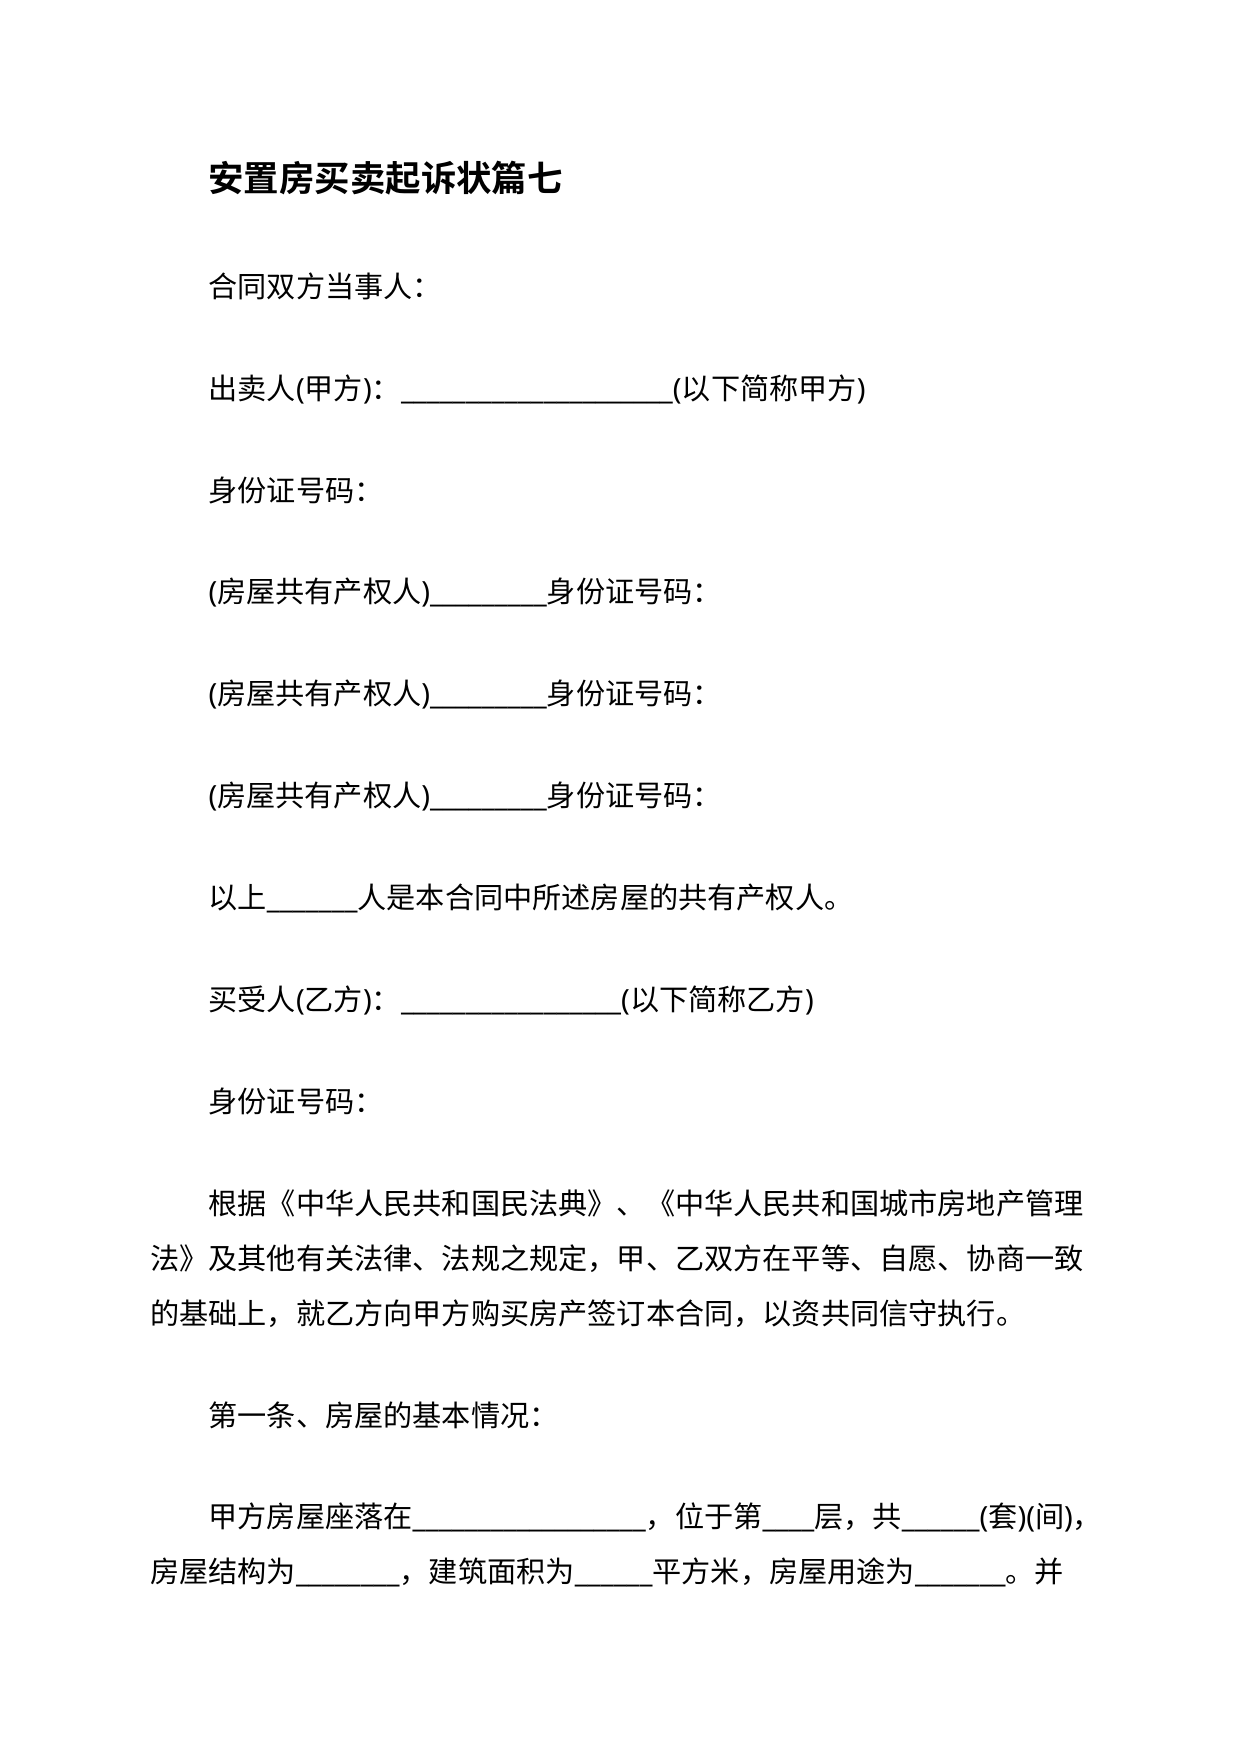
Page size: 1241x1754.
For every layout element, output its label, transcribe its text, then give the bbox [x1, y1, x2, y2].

text 合同双方当事人： [150, 263, 1090, 306]
text 以上_______人是本合同中所述房屋的共有产权人。 [150, 875, 1090, 917]
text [150, 1494, 1090, 1591]
text 安置房买卖起诉状篇七 [150, 150, 1090, 201]
text 根据《中华人民共和国民法典》、《中华人民共和国城市房地产管理法》及其他有关法律、法规之规定，甲、乙双方在平等、自愿、协商一致的基础上，就乙方向甲方购买房产签订本合同，以资共同信守执行。 [150, 1181, 1090, 1333]
text (房屋共有产权人)_________身份证号码： [150, 773, 1090, 815]
text 身份证号码： [150, 467, 1090, 509]
text 出卖人(甲方)：_____________________(以下简称甲方) [150, 365, 1090, 408]
text (房屋共有产权人)_________身份证号码： [150, 569, 1090, 611]
text (房屋共有产权人)_________身份证号码： [150, 671, 1090, 713]
text 第一条、房屋的基本情况： [150, 1392, 1090, 1434]
text 身份证号码： [150, 1079, 1090, 1121]
text 买受人(乙方)：_________________(以下简称乙方) [150, 977, 1090, 1019]
